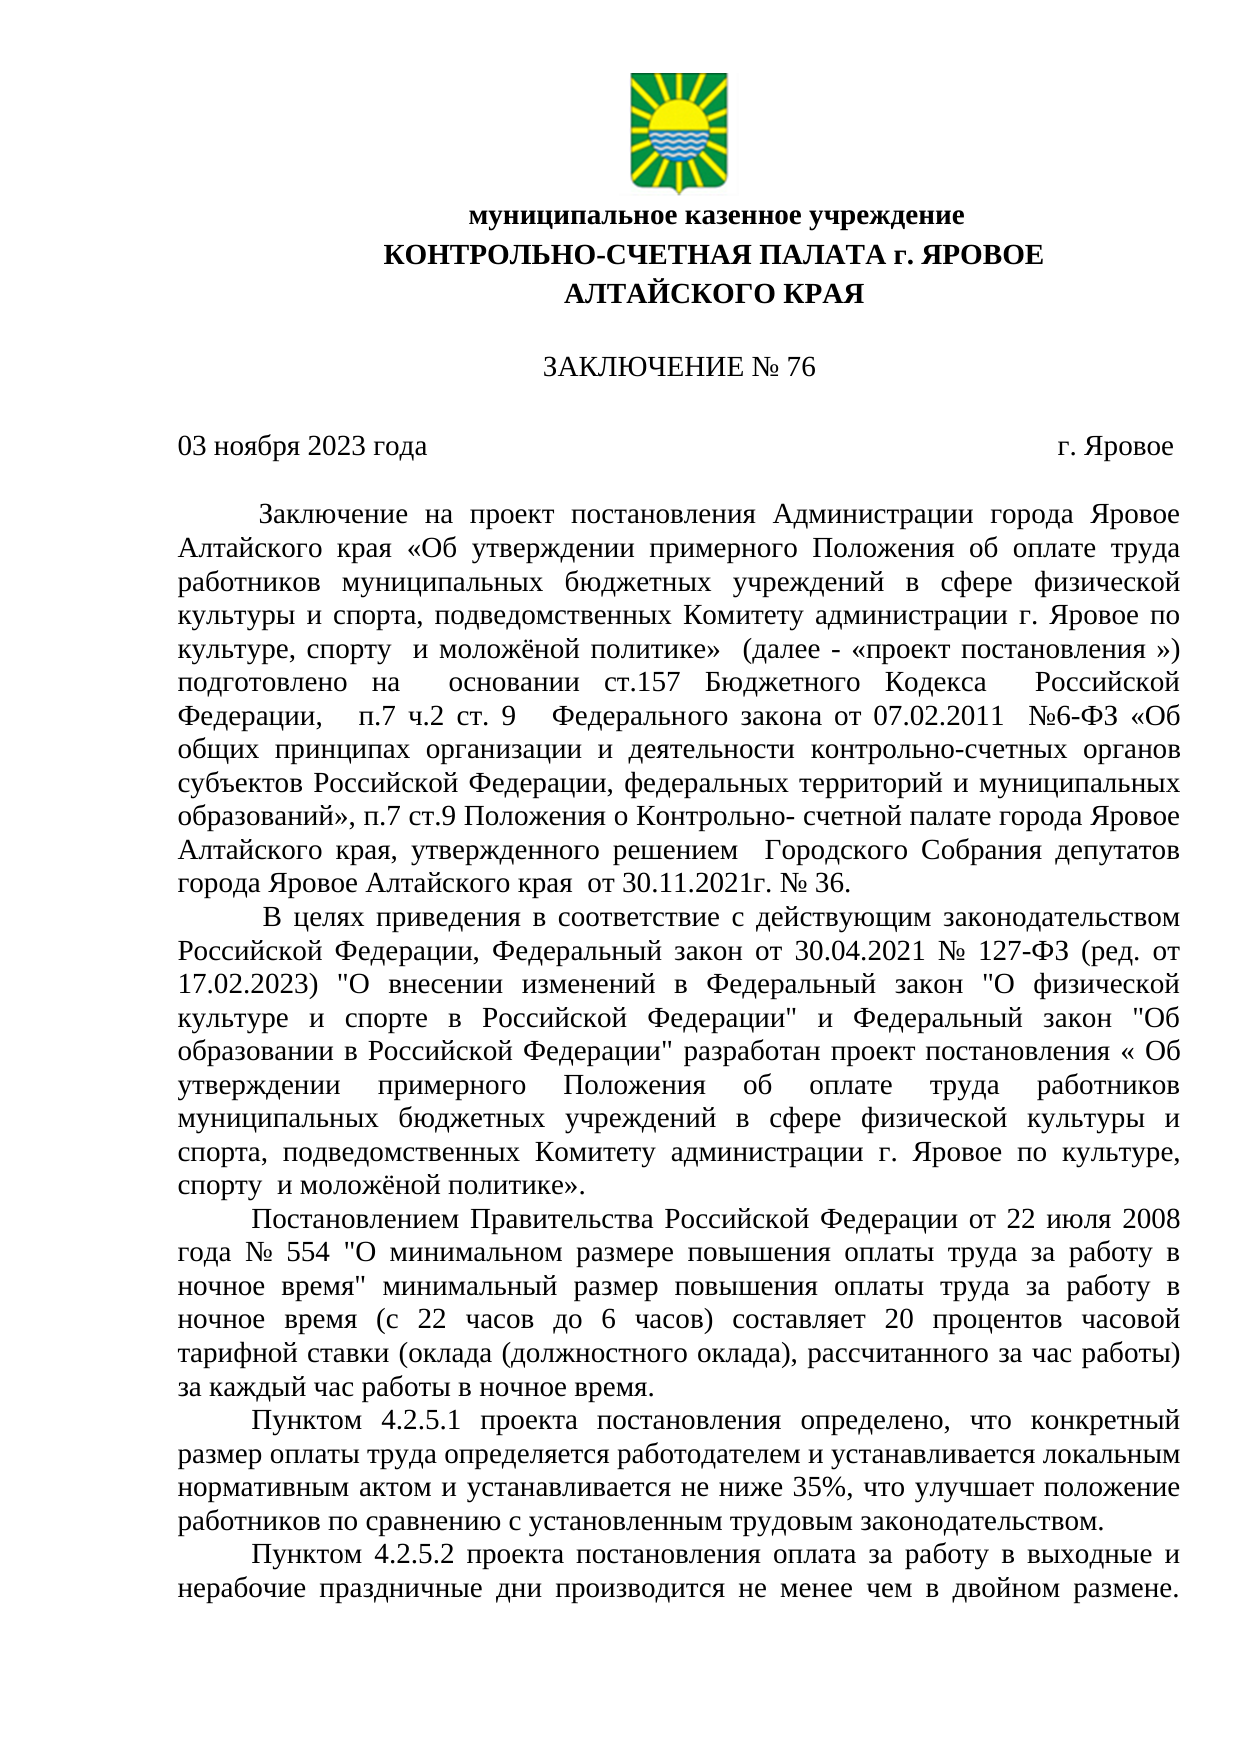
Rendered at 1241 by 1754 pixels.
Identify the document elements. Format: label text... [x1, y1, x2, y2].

text 03 ноября 2023 года г. Яровое [177, 423, 1181, 463]
text муниципальное казенное учреждение [179, 197, 1181, 230]
text Заключение на проект постановления Администрации города Яровое Алтайского края «Об утверждении примерного Положения об оплате труда работников муниципальных бюджетных учреждений в сфере физической культуры и спорта, подведомственных Комитету администрации г. Яровое по культуре, спорту и моложёной политике» (далее - «проект постановления ») подготовлено на основании ст.157 Бюджетного Кодекса Российской Федерации, п.7 ч.2 ст. 9 Федерального закона от 07.02.2011 №6-ФЗ «Об общих принципах организации и деятельности контрольно-счетных органов субъектов Российской Федерации, федеральных территорий и муниципальных образований», п.7 ст.9 Положения о Контрольно- счетной палате города Яровое Алтайского края, утвержденного решением Городского Собрания депутатов города Яровое Алтайского края от 30.11.2021г. № 36. [177, 497, 1181, 899]
text АЛТАЙСКОГО КРАЯ [174, 282, 1181, 309]
text ЗАКЛЮЧЕНИЕ № 76 [177, 344, 1181, 384]
picture [619, 73, 740, 197]
text Постановлением Правительства Российской Федерации от 22 июля 2008 года № 554 "О минимальном размере повышения оплаты труда за работу в ночное время" минимальный размер повышения оплаты труда за работу в ночное время (с 22 часов до 6 часов) составляет 20 процентов часовой тарифной ставки (оклада (должностного оклада), рассчитанного за час работы) за каждый час работы в ночное время. [177, 1201, 1181, 1402]
text Пунктом 4.2.5.1 проекта постановления определено, что конкретный размер оплаты труда определяется работодателем и устанавливается локальным нормативным актом и устанавливается не ниже 35%, что улучшает положение работников по сравнению с установленным трудовым законодательством. [177, 1402, 1181, 1536]
text В целях приведения в соответствие с действующим законодательством Российской Федерации, Федеральный закон от 30.04.2021 № 127-ФЗ (ред. от 17.02.2023) "О внесении изменений в Федеральный закон "О физической культуре и спорте в Российской Федерации" и Федеральный закон "Об образовании в Российской Федерации" разработан проект постановления « Об утверждении примерного Положения об оплате труда работников муниципальных бюджетных учреждений в сфере физической культуры и спорта, подведомственных Комитету администрации г. Яровое по культуре, спорту и моложёной политике». [177, 899, 1181, 1201]
text КОНТРОЛЬНО-СЧЕТНАЯ ПАЛАТА г. ЯРОВОЕ [174, 243, 1181, 270]
